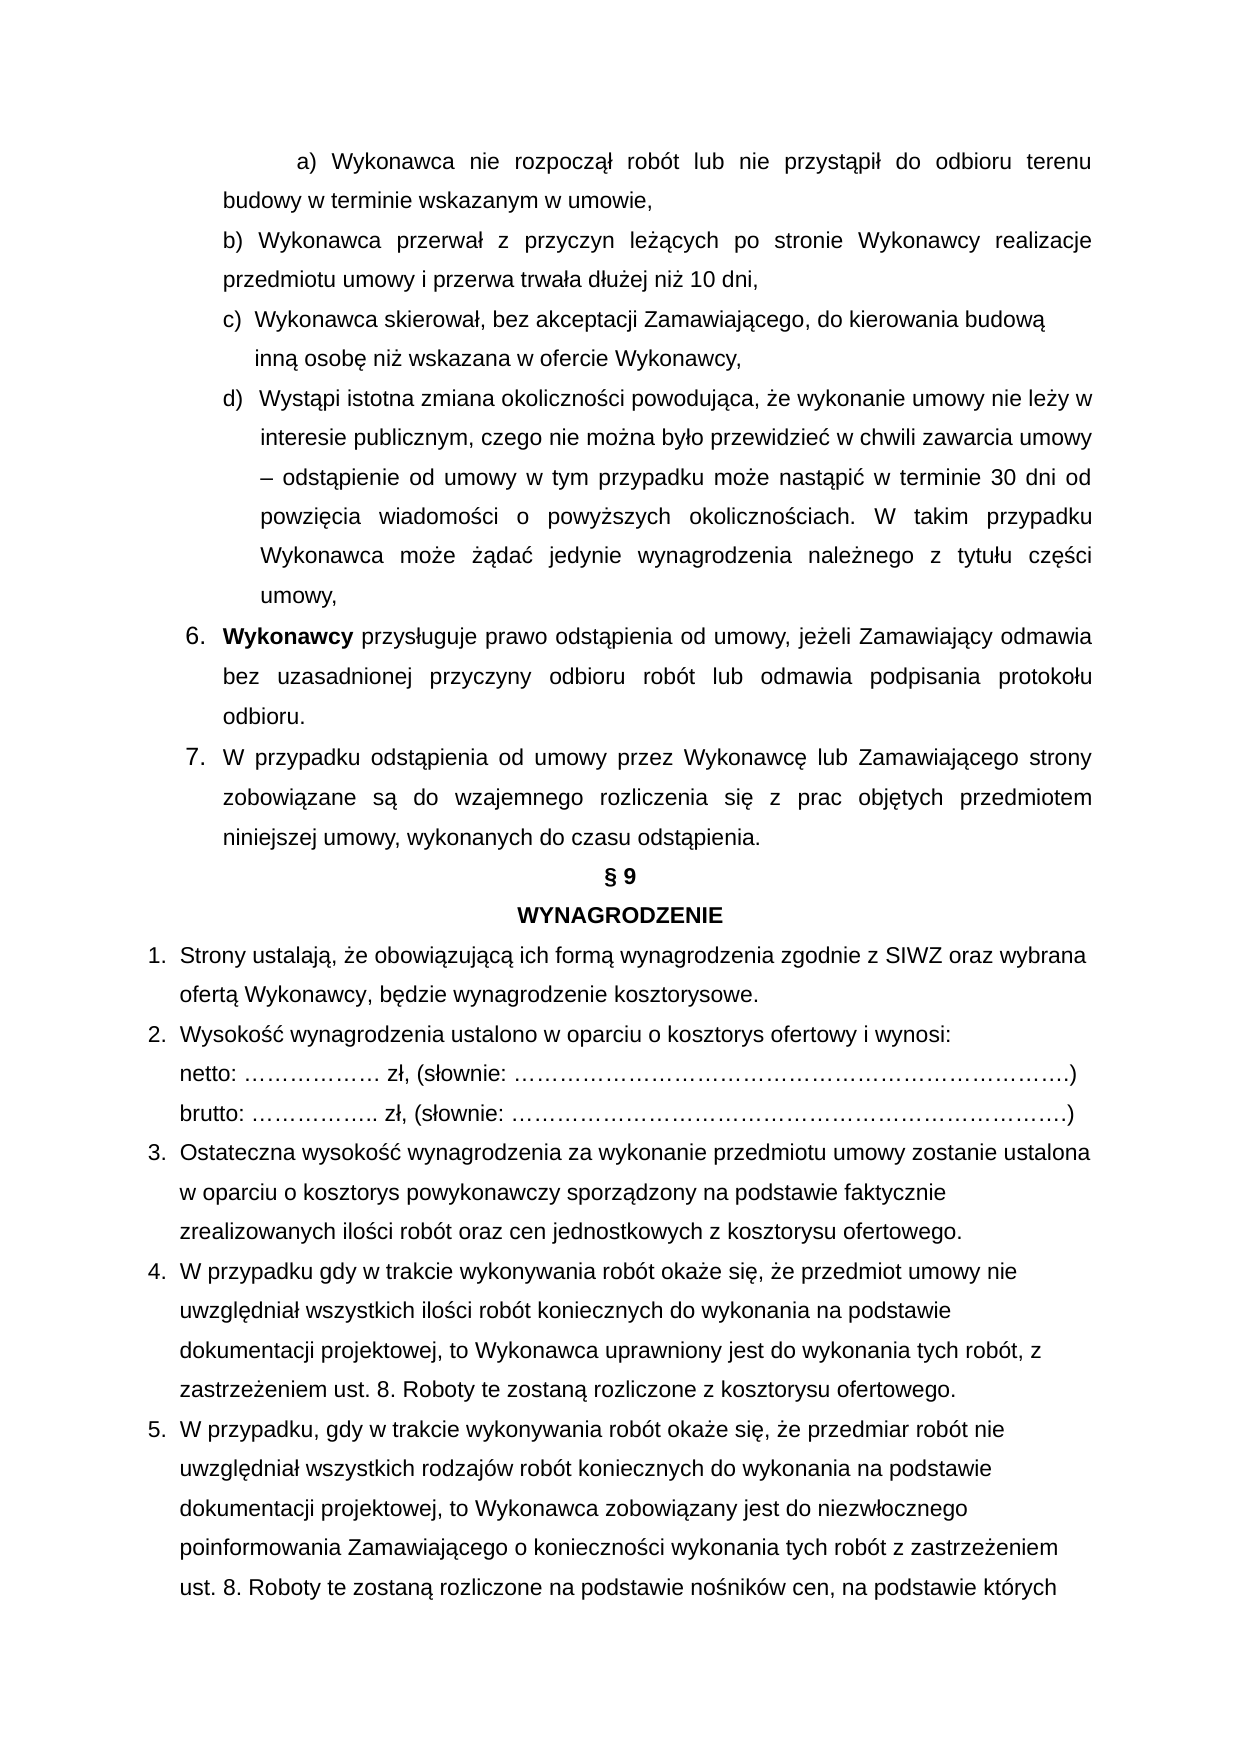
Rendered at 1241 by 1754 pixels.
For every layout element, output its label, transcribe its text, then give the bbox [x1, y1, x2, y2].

text dokumentacji projektowej, to Wykonawca zobowiązany jest do niezwłocznego [148, 1495, 1093, 1521]
text netto: ……………… zł, (słownie: ……………………………………………………………….) [148, 1060, 1093, 1087]
text 3. Ostateczna wysokość wynagrodzenia za wykonanie przedmiotu umowy zostanie ustalona [148, 1139, 1093, 1166]
text zastrzeżeniem ust. 8. Roboty te zostaną rozliczone z kosztorysu ofertowego. [148, 1376, 1093, 1403]
text ofertą Wykonawcy, będzie wynagrodzenie kosztorysowe. [148, 981, 1093, 1008]
text § 9 [148, 863, 1093, 889]
text brutto: …………….. zł, (słownie: ……………………………………………………………….) [148, 1100, 1093, 1126]
list c) Wykonawca skierował, bez akceptacji Zamawiającego, do kierowania budową [223, 306, 1093, 332]
text zrealizowanych ilości robót oraz cen jednostkowych z kosztorysu ofertowego. [148, 1218, 1093, 1245]
text WYNAGRODZENIE [148, 902, 1093, 929]
list b) Wykonawca przerwał z przyczyn leżących po stronie Wykonawcy realizacje przedmiotu umowy i przerwa trwała dłużej niż 10 dni, [223, 227, 1093, 292]
text uwzględniał wszystkich rodzajów robót koniecznych do wykonania na podstawie [148, 1455, 1093, 1482]
text 4. W przypadku gdy w trakcie wykonywania robót okaże się, że przedmiot umowy nie [148, 1258, 1093, 1284]
text uwzględniał wszystkich ilości robót koniecznych do wykonania na podstawie [148, 1297, 1093, 1324]
list a) Wykonawca nie rozpoczął robót lub nie przystąpił do odbioru terenu budowy w terminie wskazanym w umowie, [223, 148, 1093, 213]
list W przypadku odstąpienia od umowy przez Wykonawcę lub Zamawiającego strony zobowiązane są do wzajemnego rozliczenia się z prac objętych przedmiotem niniejszej umowy, wykonanych do czasu odstąpienia. [185, 742, 1093, 850]
text 2. Wysokość wynagrodzenia ustalono w oparciu o kosztorys ofertowy i wynosi: [148, 1021, 1093, 1047]
list Wystąpi istotna zmiana okoliczności powodująca, że wykonanie umowy nie leży w interesie publicznym, czego nie można było przewidzieć w chwili zawarcia umowy – odstąpienie od umowy w tym przypadku może nastąpić w terminie 30 dni od powzięcia wiadomości o powyższych okolicznościach. W takim przypadku Wykonawca może żądać jedynie wynagrodzenia należnego z tytułu części umowy, [223, 384, 1093, 608]
text dokumentacji projektowej, to Wykonawca uprawniony jest do wykonania tych robót, z [148, 1337, 1093, 1363]
list inną osobę niż wskazana w ofercie Wykonawcy, [223, 345, 1093, 371]
text ust. 8. Roboty te zostaną rozliczone na podstawie nośników cen, na podstawie których [148, 1574, 1093, 1600]
text 1. Strony ustalają, że obowiązującą ich formą wynagrodzenia zgodnie z SIWZ oraz wybrana [148, 942, 1093, 968]
text poinformowania Zamawiającego o konieczności wykonania tych robót z zastrzeżeniem [148, 1534, 1093, 1561]
list Wykonawcy przysługuje prawo odstąpienia od umowy, jeżeli Zamawiający odmawia bez uzasadnionej przyczyny odbioru robót lub odmawia podpisania protokołu odbioru. [185, 621, 1093, 729]
text 5. W przypadku, gdy w trakcie wykonywania robót okaże się, że przedmiar robót nie [148, 1416, 1093, 1442]
text w oparciu o kosztorys powykonawczy sporządzony na podstawie faktycznie [148, 1179, 1093, 1205]
